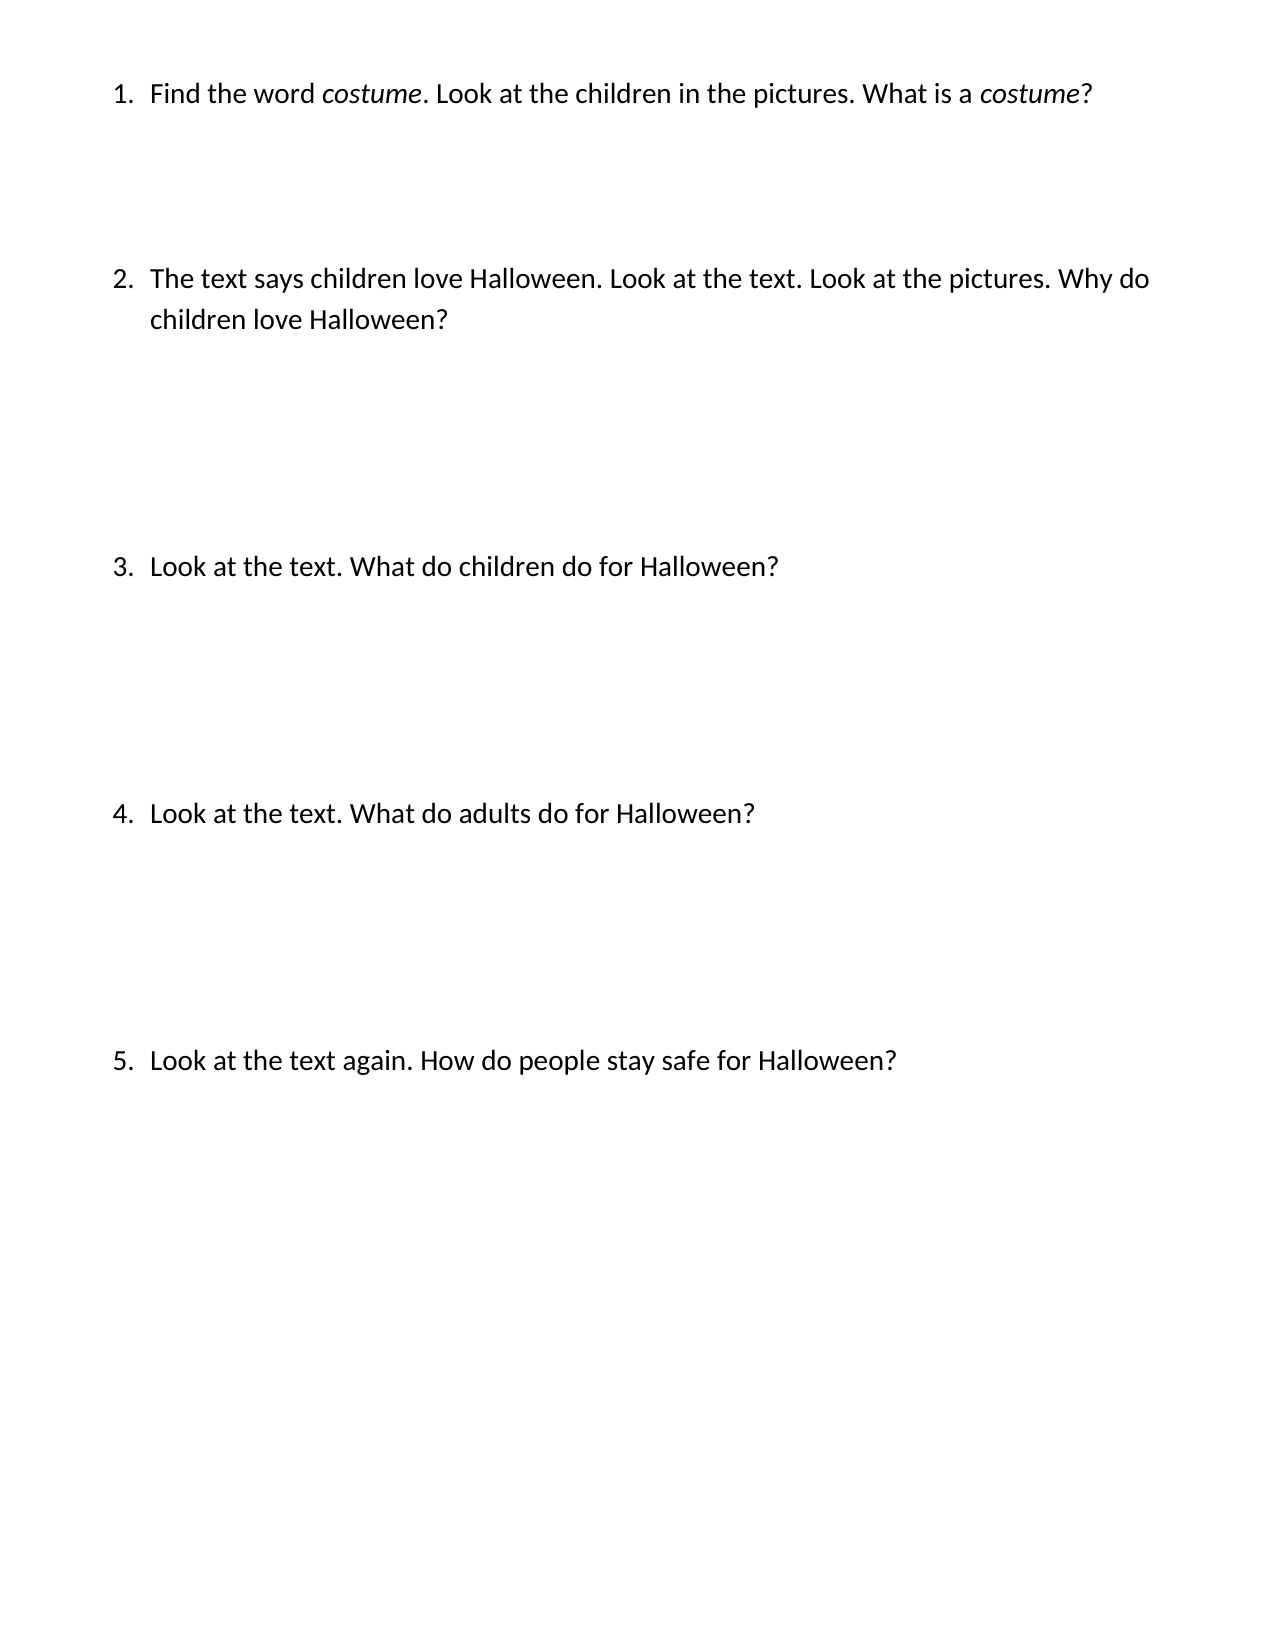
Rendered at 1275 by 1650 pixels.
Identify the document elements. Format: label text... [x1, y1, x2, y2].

list Look at the text. What do adults do for Halloween? [112, 795, 1200, 831]
list Look at the text. What do children do for Halloween? [112, 548, 1200, 584]
list Find the word costume. Look at the children in the pictures. What is a costume? [112, 75, 1200, 111]
list The text says children love Halloween. Look at the text. Look at the pictures. Why do children love Halloween? [112, 260, 1200, 337]
list Look at the text again. How do people stay safe for Halloween? [112, 1042, 1200, 1078]
